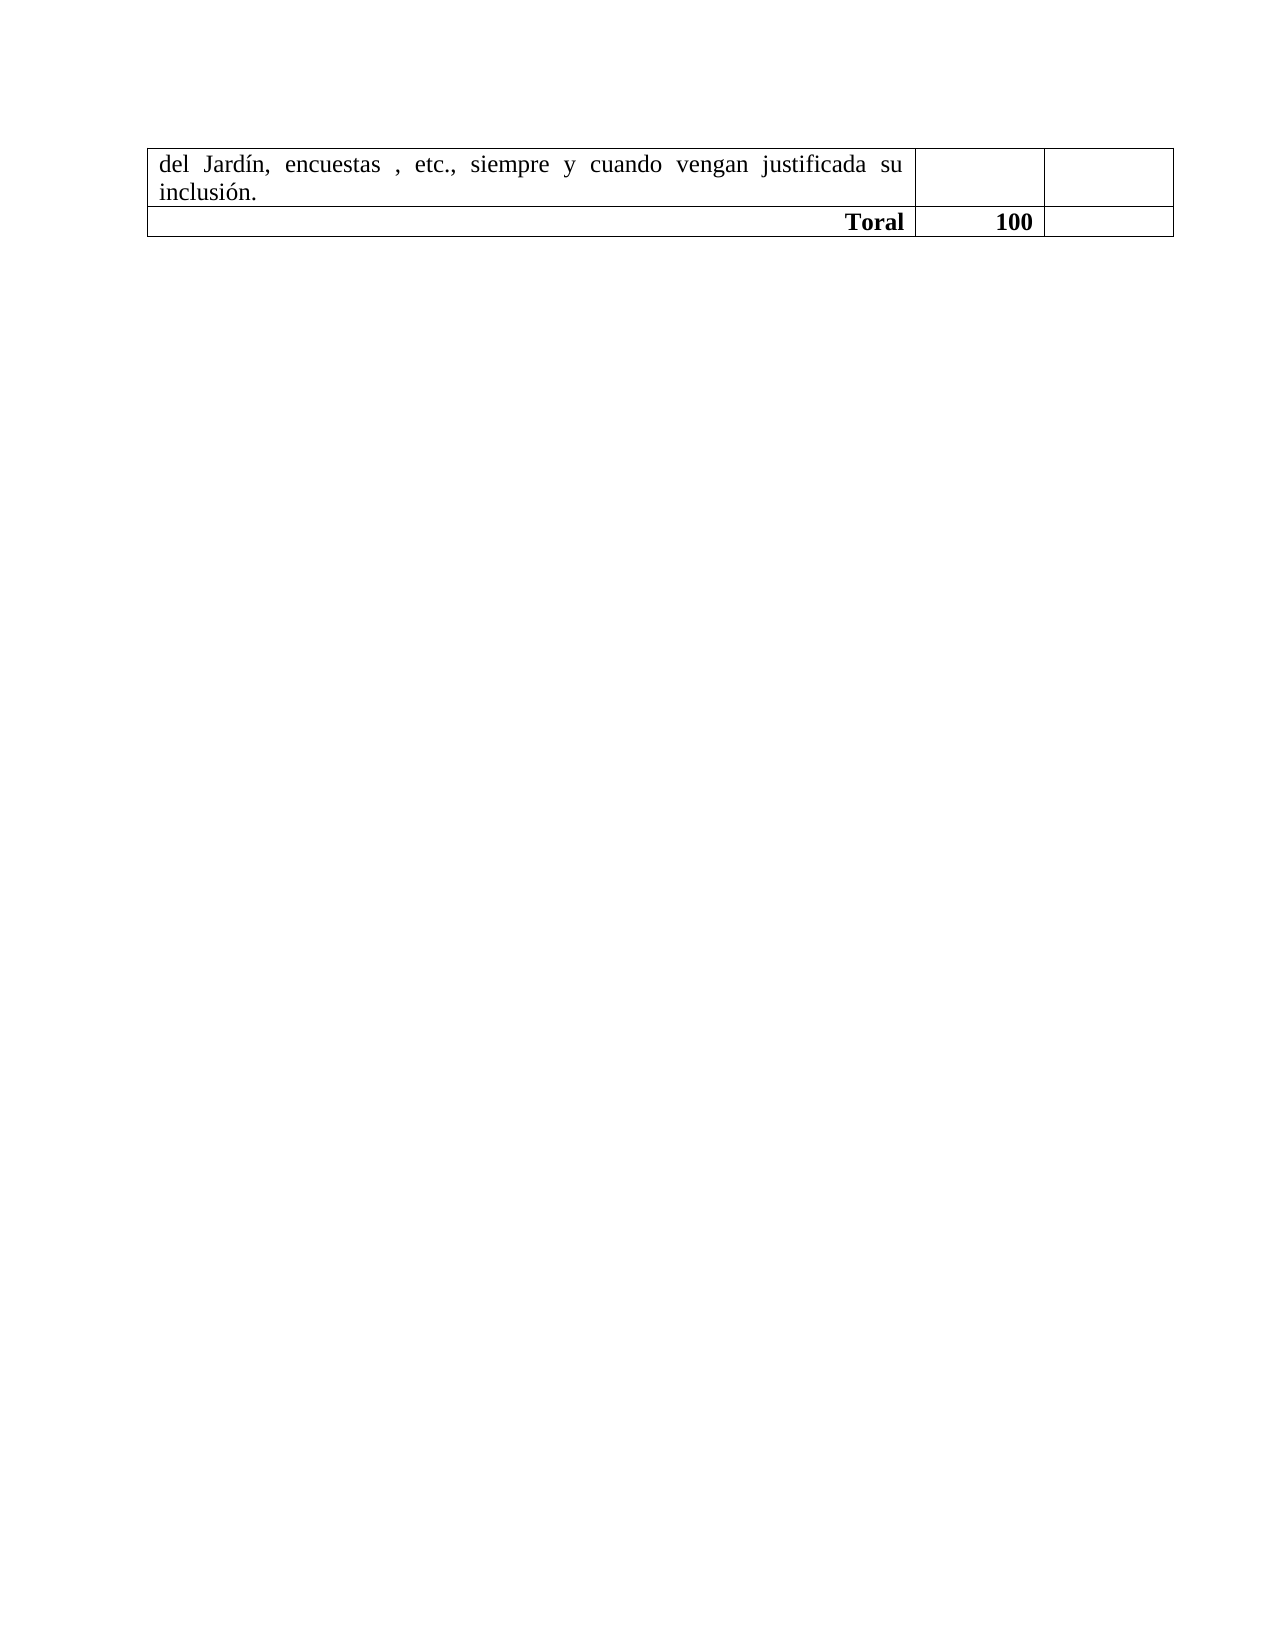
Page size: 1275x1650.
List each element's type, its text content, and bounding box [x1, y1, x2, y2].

table_cell 10 [916, 149, 1044, 206]
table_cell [148, 149, 915, 206]
table_cell Toral [148, 207, 915, 236]
table_cell [1045, 207, 1173, 236]
table_cell 100 [916, 207, 1044, 236]
table_cell [1045, 149, 1173, 206]
